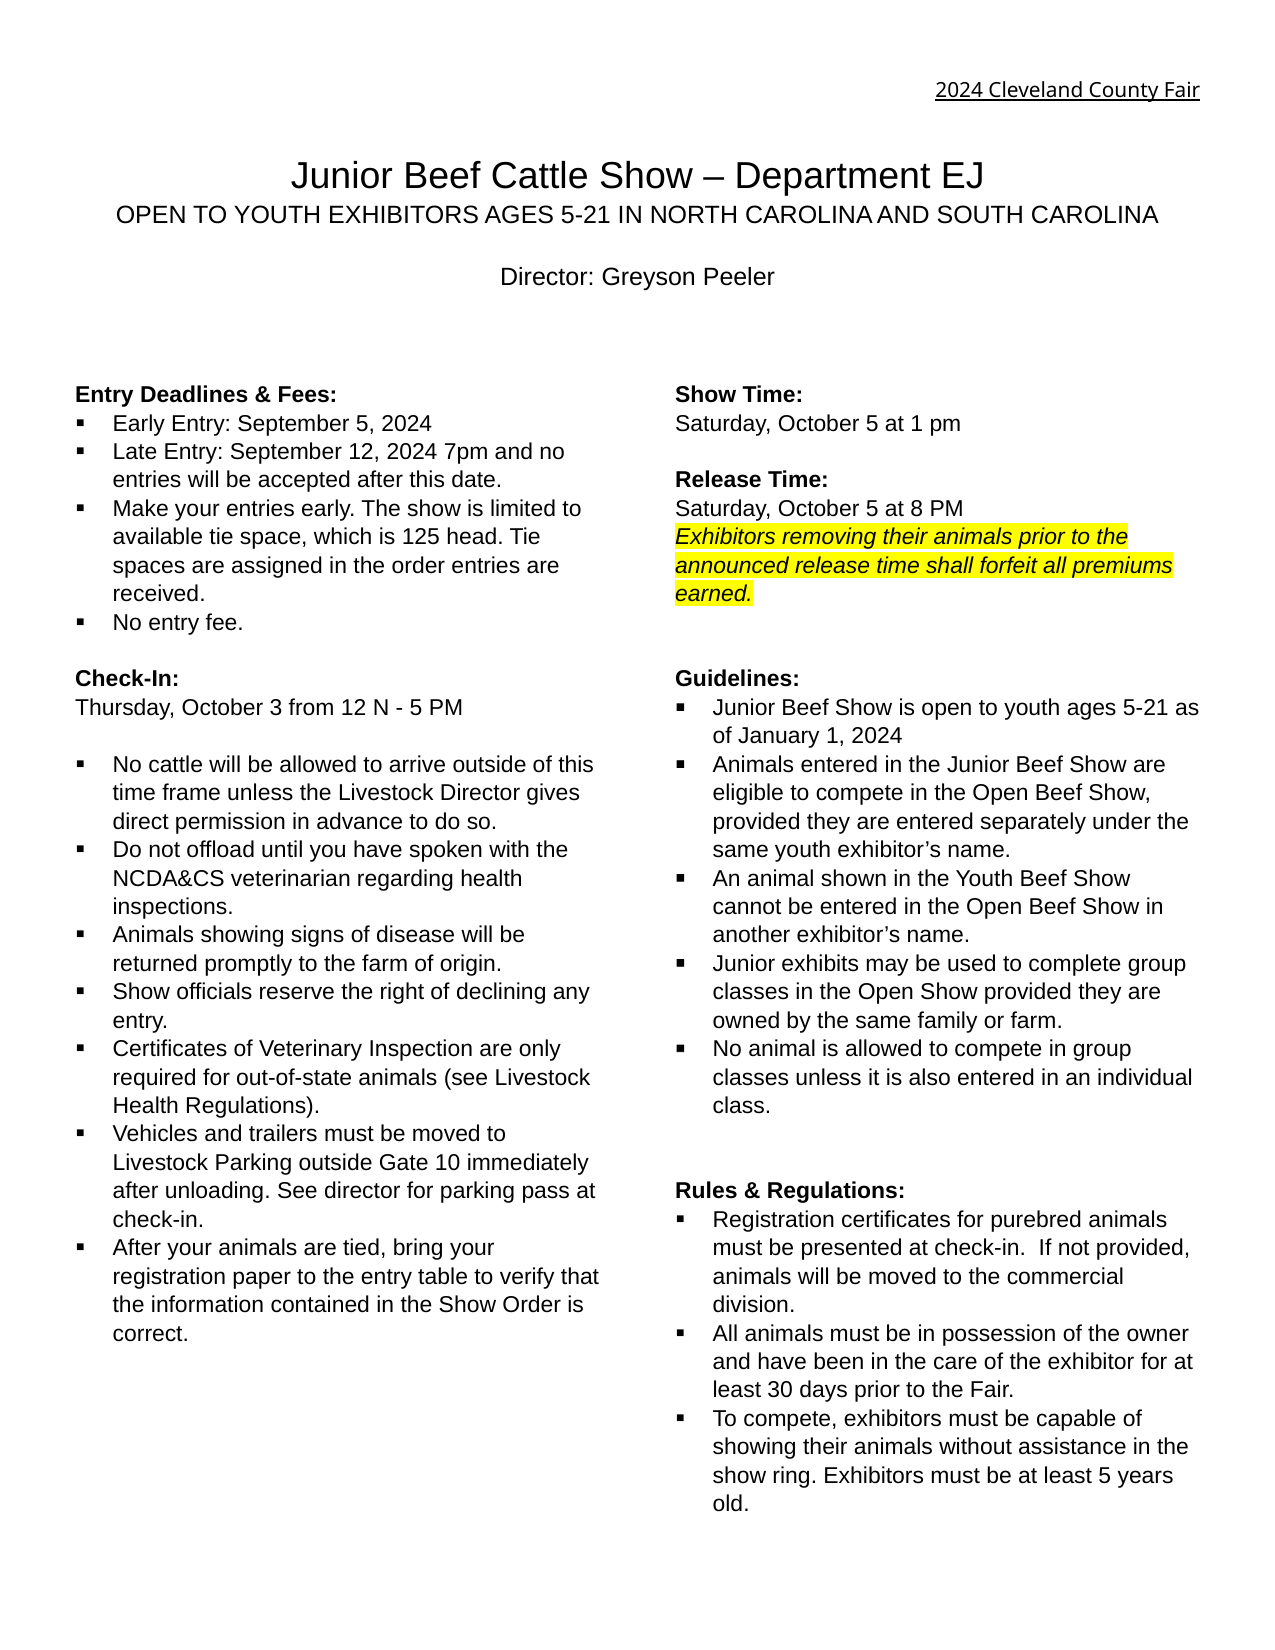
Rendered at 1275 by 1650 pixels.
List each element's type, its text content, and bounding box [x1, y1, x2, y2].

list Vehicles and trailers must be moved to Livestock Parking outside Gate 10 immediately after unloading. See director for parking pass at check-in. [75, 1120, 600, 1232]
list Junior Beef Show is open to youth ages 5-21 as of January 1, 2024 [675, 694, 1200, 749]
list Rules & Regulations: [675, 1177, 1200, 1204]
list No cattle will be allowed to arrive outside of this time frame unless the Livestock Director gives direct permission in advance to do so. [75, 751, 600, 834]
list Do not offload until you have spoken with the NCDA&CS veterinarian regarding health inspections. [75, 836, 600, 919]
text Check-In: [75, 665, 600, 692]
text Director: Greyson Peeler [75, 262, 1200, 291]
list No entry fee. [75, 608, 600, 635]
list Junior exhibits may be used to complete group classes in the Open Show provided they are owned by the same family or farm. [675, 950, 1200, 1033]
list Late Entry: September 12, 2024 7pm and no entries will be accepted after this date. [75, 438, 600, 493]
list All animals must be in possession of the owner and have been in the care of the exhibitor for at least 30 days prior to the Fair. [675, 1319, 1200, 1403]
text Show Time: [675, 381, 1200, 407]
list Animals entered in the Junior Beef Show are eligible to compete in the Open Beef Show, provided they are entered separately under the same youth exhibitor’s name. [675, 751, 1200, 862]
list Make your entries early. The show is limited to available tie space, which is 125 head. Tie spaces are assigned in the order entries are received. [75, 495, 600, 606]
list After your animals are tied, bring your registration paper to the entry table to verify that the information contained in the Show Order is correct. [75, 1234, 600, 1346]
text Junior Beef Cattle Show – Department EJ [75, 153, 1200, 197]
text Entry Deadlines & Fees: [75, 381, 600, 407]
text OPEN TO YOUTH EXHIBITORS AGES 5-21 IN NORTH CAROLINA AND SOUTH CAROLINA [75, 200, 1200, 229]
text Thursday, October 3 from 12 N - 5 PM [75, 694, 600, 720]
list To compete, exhibitors must be capable of showing their animals without assistance in the show ring. Exhibitors must be at least 5 years old. [675, 1405, 1200, 1516]
list Early Entry: September 5, 2024 [75, 409, 600, 436]
text Guidelines: [675, 665, 1200, 692]
text Saturday, October 5 at 1 pm [675, 409, 1200, 436]
list Animals showing signs of disease will be returned promptly to the farm of origin. [75, 921, 600, 976]
list Show officials reserve the right of declining any entry. [75, 978, 600, 1033]
text Exhibitors removing their animals prior to the announced release time shall forfeit all premiums earned. [675, 523, 1200, 606]
list An animal shown in the Youth Beef Show cannot be entered in the Open Beef Show in another exhibitor’s name. [675, 864, 1200, 948]
text 2024 Cleveland County Fair [75, 75, 1200, 103]
text Release Time: [675, 466, 1200, 493]
list No animal is allowed to compete in group classes unless it is also entered in an individual class. [675, 1035, 1200, 1118]
list Certificates of Veterinary Inspection are only required for out-of-state animals (see Livestock Health Regulations). [75, 1035, 600, 1118]
text Saturday, October 5 at 8 PM [675, 495, 1200, 521]
list Registration certificates for purebred animals must be presented at check-in. If not provided, animals will be moved to the commercial division. [675, 1206, 1200, 1317]
